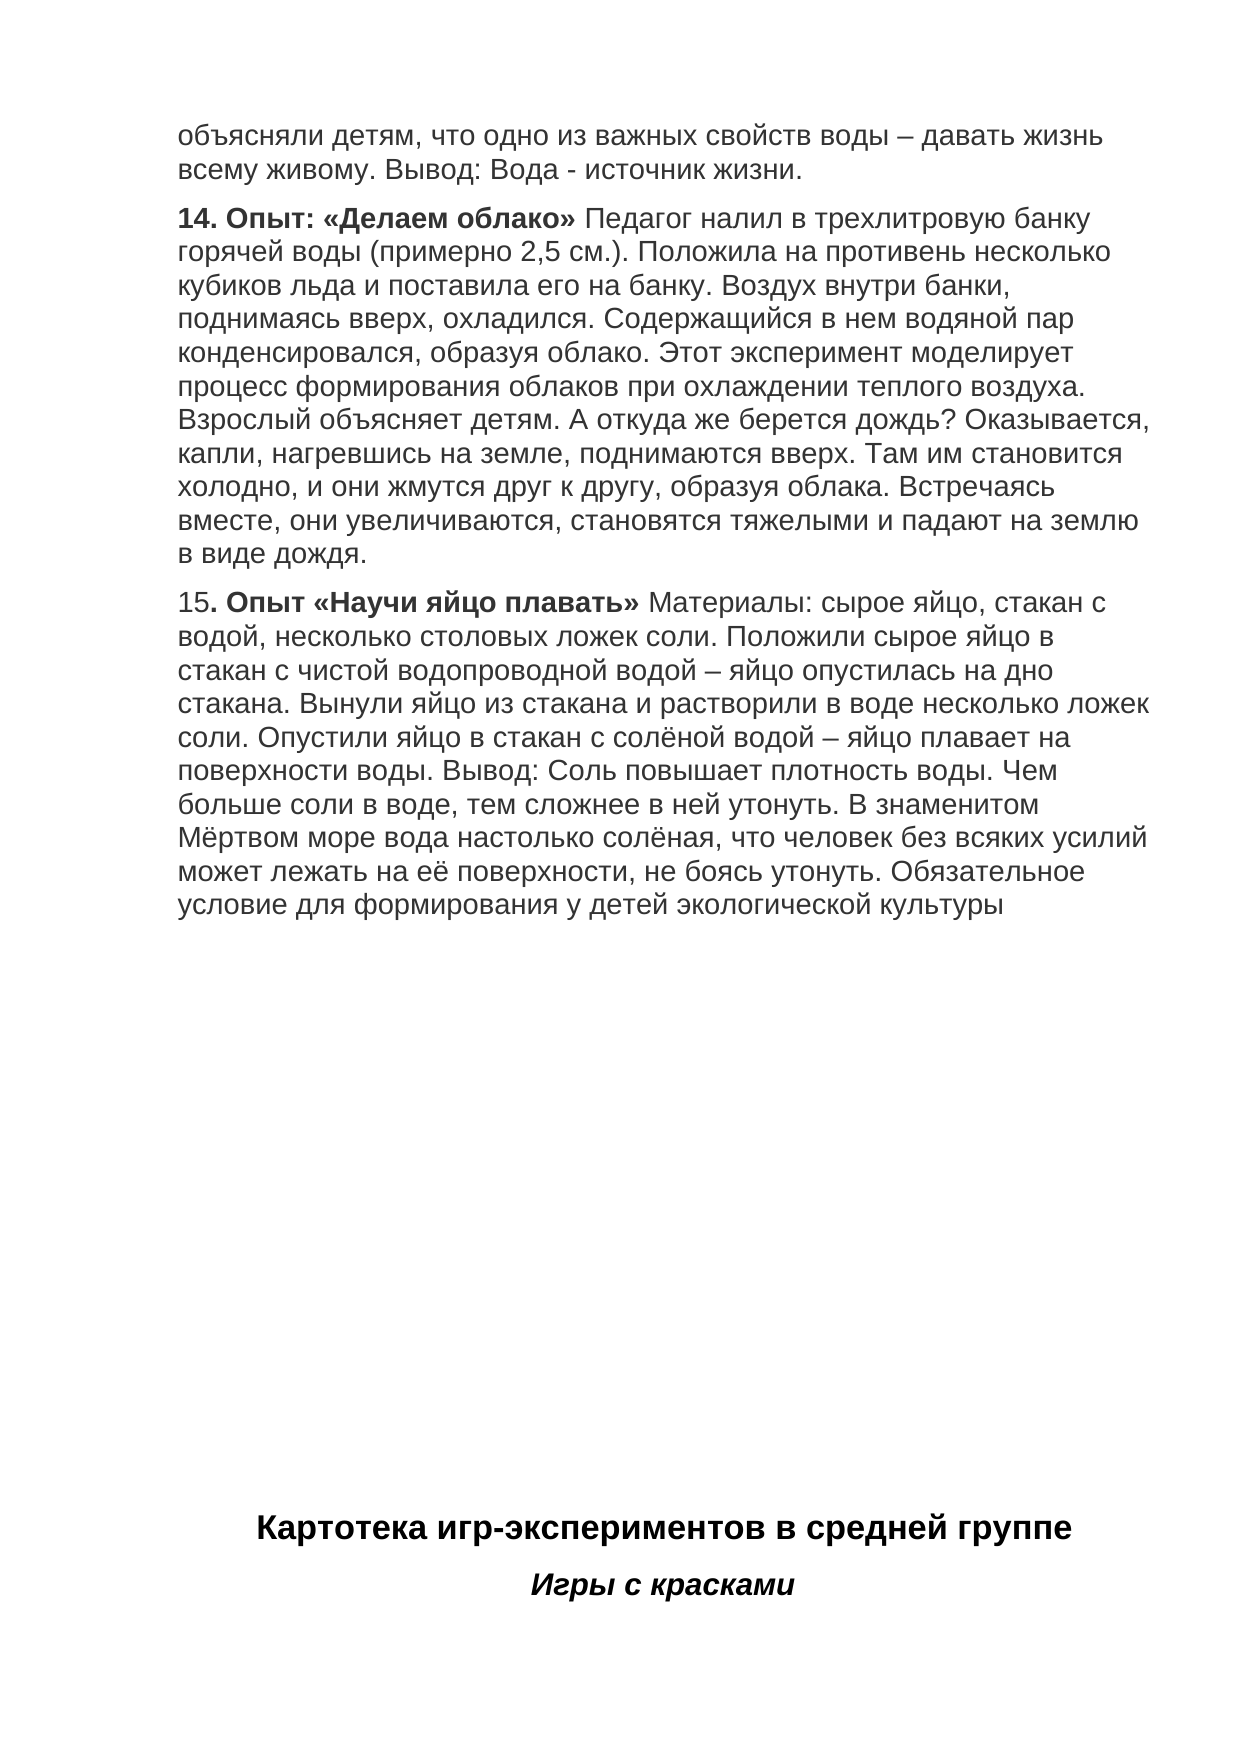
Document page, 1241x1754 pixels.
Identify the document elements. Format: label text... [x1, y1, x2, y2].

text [177, 118, 1152, 185]
text Игры с красками [177, 1566, 1152, 1602]
text Картотека игр-экспериментов в средней группе [177, 1507, 1152, 1547]
text 15. Опыт «Научи яйцо плавать» Материалы: сырое яйцо, стакан с водой, несколько столовых ложек соли. Положили сырое яйцо в стакан с чистой водопроводной водой – яйцо опустилась на дно стакана. Вынули яйцо из стакана и растворили в воде несколько ложек соли. Опустили яйцо в стакан с солёной водой – яйцо плавает на поверхности воды. Вывод: Соль повышает плотность воды. Чем больше соли в воде, тем сложнее в ней утонуть. В знаменитом Мёртвом море вода настолько солёная, что человек без всяких усилий может лежать на её поверхности, не боясь утонуть. Обязательное условие для формирования у детей экологической культуры [177, 585, 1152, 921]
text 14. Опыт: «Делаем облако» Педагог налил в трехлитровую банку горячей воды (примерно 2,5 см.). Положила на противень несколько кубиков льда и поставила его на банку. Воздух внутри банки, поднимаясь вверх, охладился. Содержащийся в нем водяной пар конденсировался, образуя облако. Этот эксперимент моделирует процесс формирования облаков при охлаждении теплого воздуха. Взрослый объясняет детям. А откуда же берется дождь? Оказывается, капли, нагревшись на земле, поднимаются вверх. Там им становится холодно, и они жмутся друг к другу, образуя облака. Встречаясь вместе, они увеличиваются, становятся тяжелыми и падают на землю в виде дождя. [177, 201, 1152, 570]
